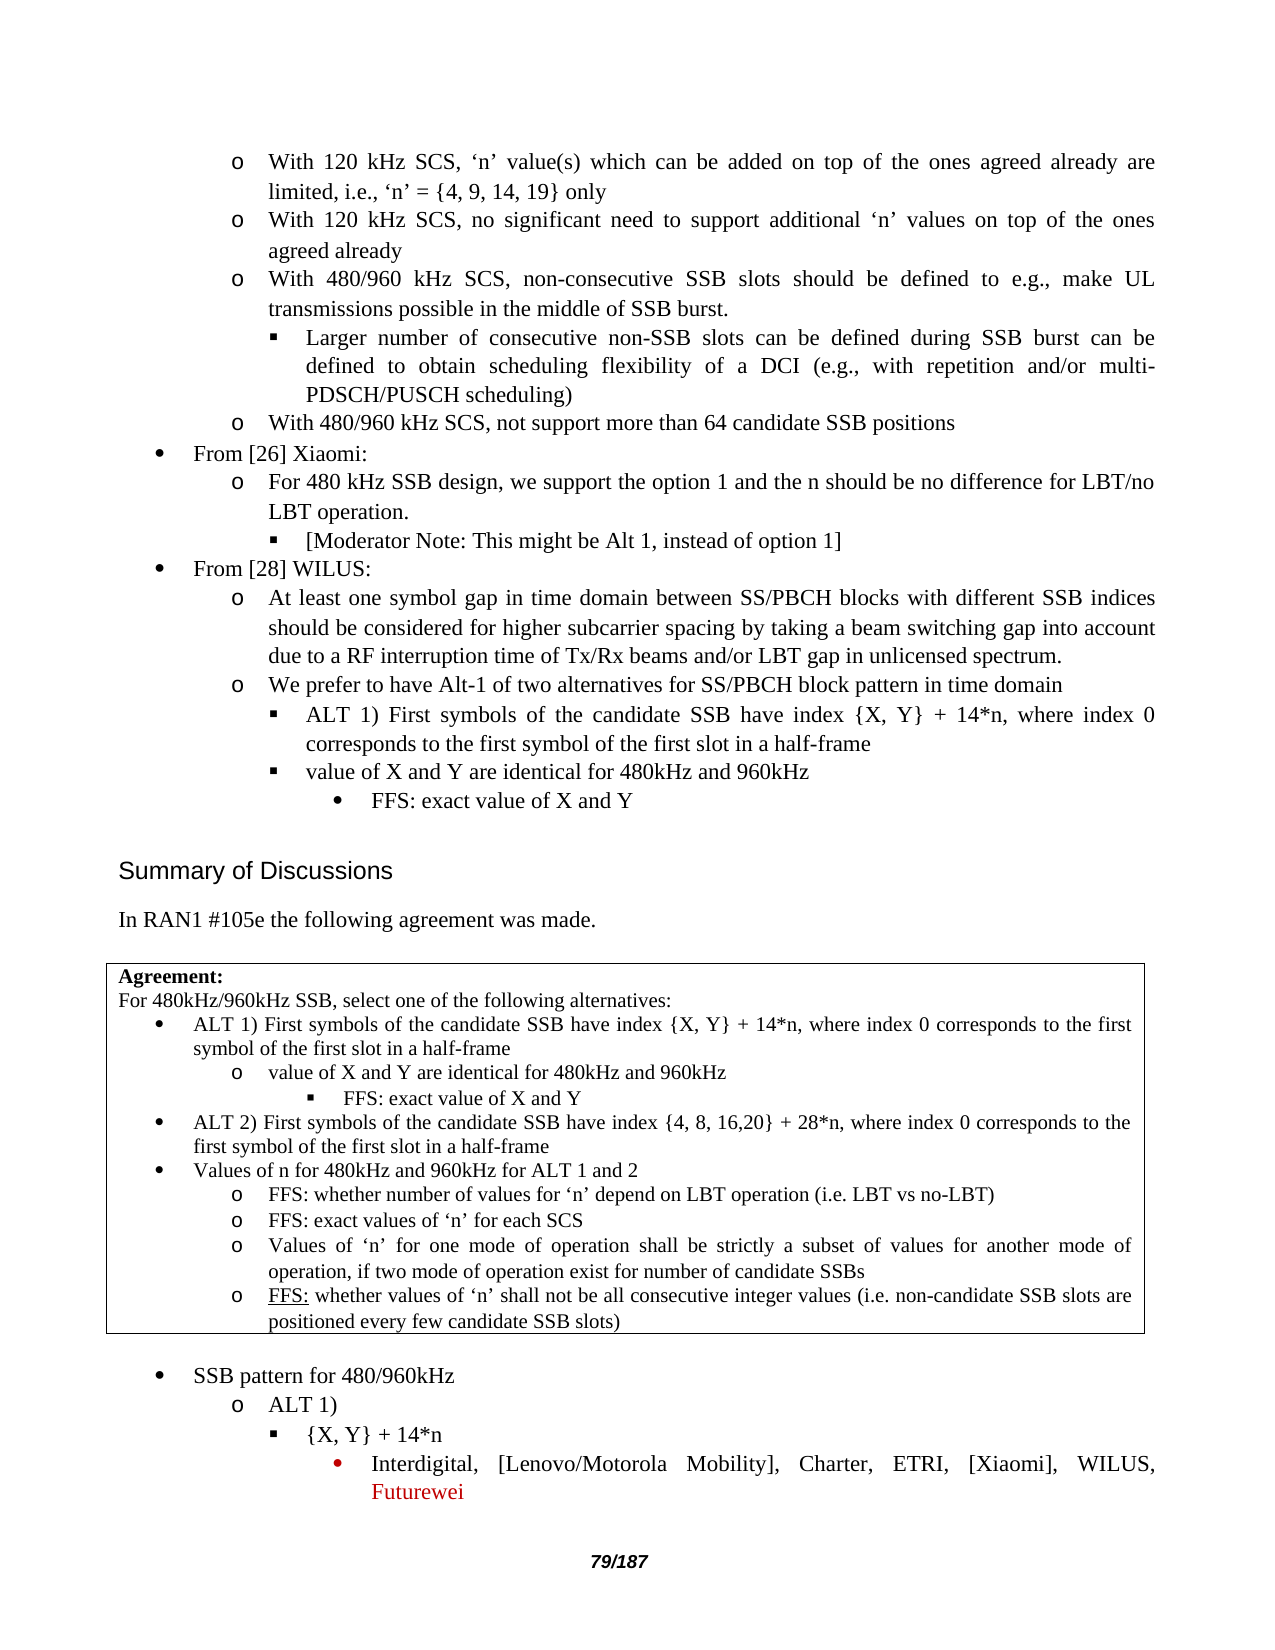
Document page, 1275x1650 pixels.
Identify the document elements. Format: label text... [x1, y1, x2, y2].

list With 120 kHz SCS, no significant need to support additional ‘n’ values on top of the ones agreed already [231, 206, 1157, 263]
list Interdigital, [Lenovo/Motorola Mobility], Charter, ETRI, [Xiaomi], WILUS, Futurewei [334, 1450, 1157, 1504]
table_header Agreement: For 480kHz/960kHz SSB, select one of the following alternatives: ALT 1) First symbols of the candidate SSB have index {X, Y} + 14*n, where index 0 corresponds to the first symbol of the first slot in a half-frame value of X and Y are identical for 480kHz and 960kHz FFS: exact value of X and Y ALT 2) First symbols of the candidate SSB have index {4, 8, 16,20} + 28*n, where index 0 corresponds to the first symbol of the first slot in a half-frame Values of n for 480kHz and 960kHz for ALT 1 and 2 FFS: whether number of values for ‘n’ depend on LBT operation (i.e. LBT vs no-LBT) FFS: exact values of ‘n’ for each SCS Values of ‘n’ for one mode of operation shall be strictly a subset of values for another mode of operation, if two mode of operation exist for number of candidate SSBs FFS: whether values of ‘n’ shall not be all consecutive integer values (i.e. non-candidate SSB slots are positioned every few candidate SSB slots) [107, 964, 1144, 1333]
list From [26] Xiaomi: [156, 440, 1157, 466]
list With 120 kHz SCS, ‘n’ value(s) which can be added on top of the ones agreed already are limited, i.e., ‘n’ = {4, 9, 14, 19} only [231, 148, 1157, 204]
list We prefer to have Alt-1 of two alternatives for SS/PBCH block pattern in time domain [231, 671, 1157, 699]
text In RAN1 #105e the following agreement was made. [118, 906, 1157, 932]
list From [28] WILUS: [156, 555, 1157, 582]
list ALT 1) First symbols of the candidate SSB have index {X, Y} + 14*n, where index 0 corresponds to the first symbol of the first slot in a half-frame [268, 701, 1157, 756]
list [Moderator Note: This might be Alt 1, instead of option 1] [268, 527, 1157, 553]
list Larger number of consecutive non-SSB slots can be defined during SSB burst can be defined to obtain scheduling flexibility of a DCI (e.g., with repetition and/or multi-PDSCH/PUSCH scheduling) [268, 324, 1157, 407]
list FFS: exact value of X and Y [334, 787, 1157, 813]
list With 480/960 kHz SCS, non-consecutive SSB slots should be defined to e.g., make UL transmissions possible in the middle of SSB burst. [231, 265, 1157, 322]
list For 480 kHz SSB design, we support the option 1 and the n should be no difference for LBT/no LBT operation. [231, 468, 1157, 525]
list {X, Y} + 14*n [268, 1421, 1157, 1448]
list ALT 1) [231, 1391, 1157, 1419]
list value of X and Y are identical for 480kHz and 960kHz [268, 758, 1157, 784]
list With 480/960 kHz SCS, not support more than 64 candidate SSB positions [231, 409, 1157, 437]
list At least one symbol gap in time domain between SS/PBCH blocks with different SSB indices should be considered for higher subcarrier spacing by taking a beam switching gap into account due to a RF interruption time of Tx/Rx beams and/or LBT gap in unlicensed spectrum. [231, 584, 1157, 669]
list SSB pattern for 480/960kHz [156, 1362, 1157, 1389]
subtitle Summary of Discussions [118, 856, 1157, 885]
